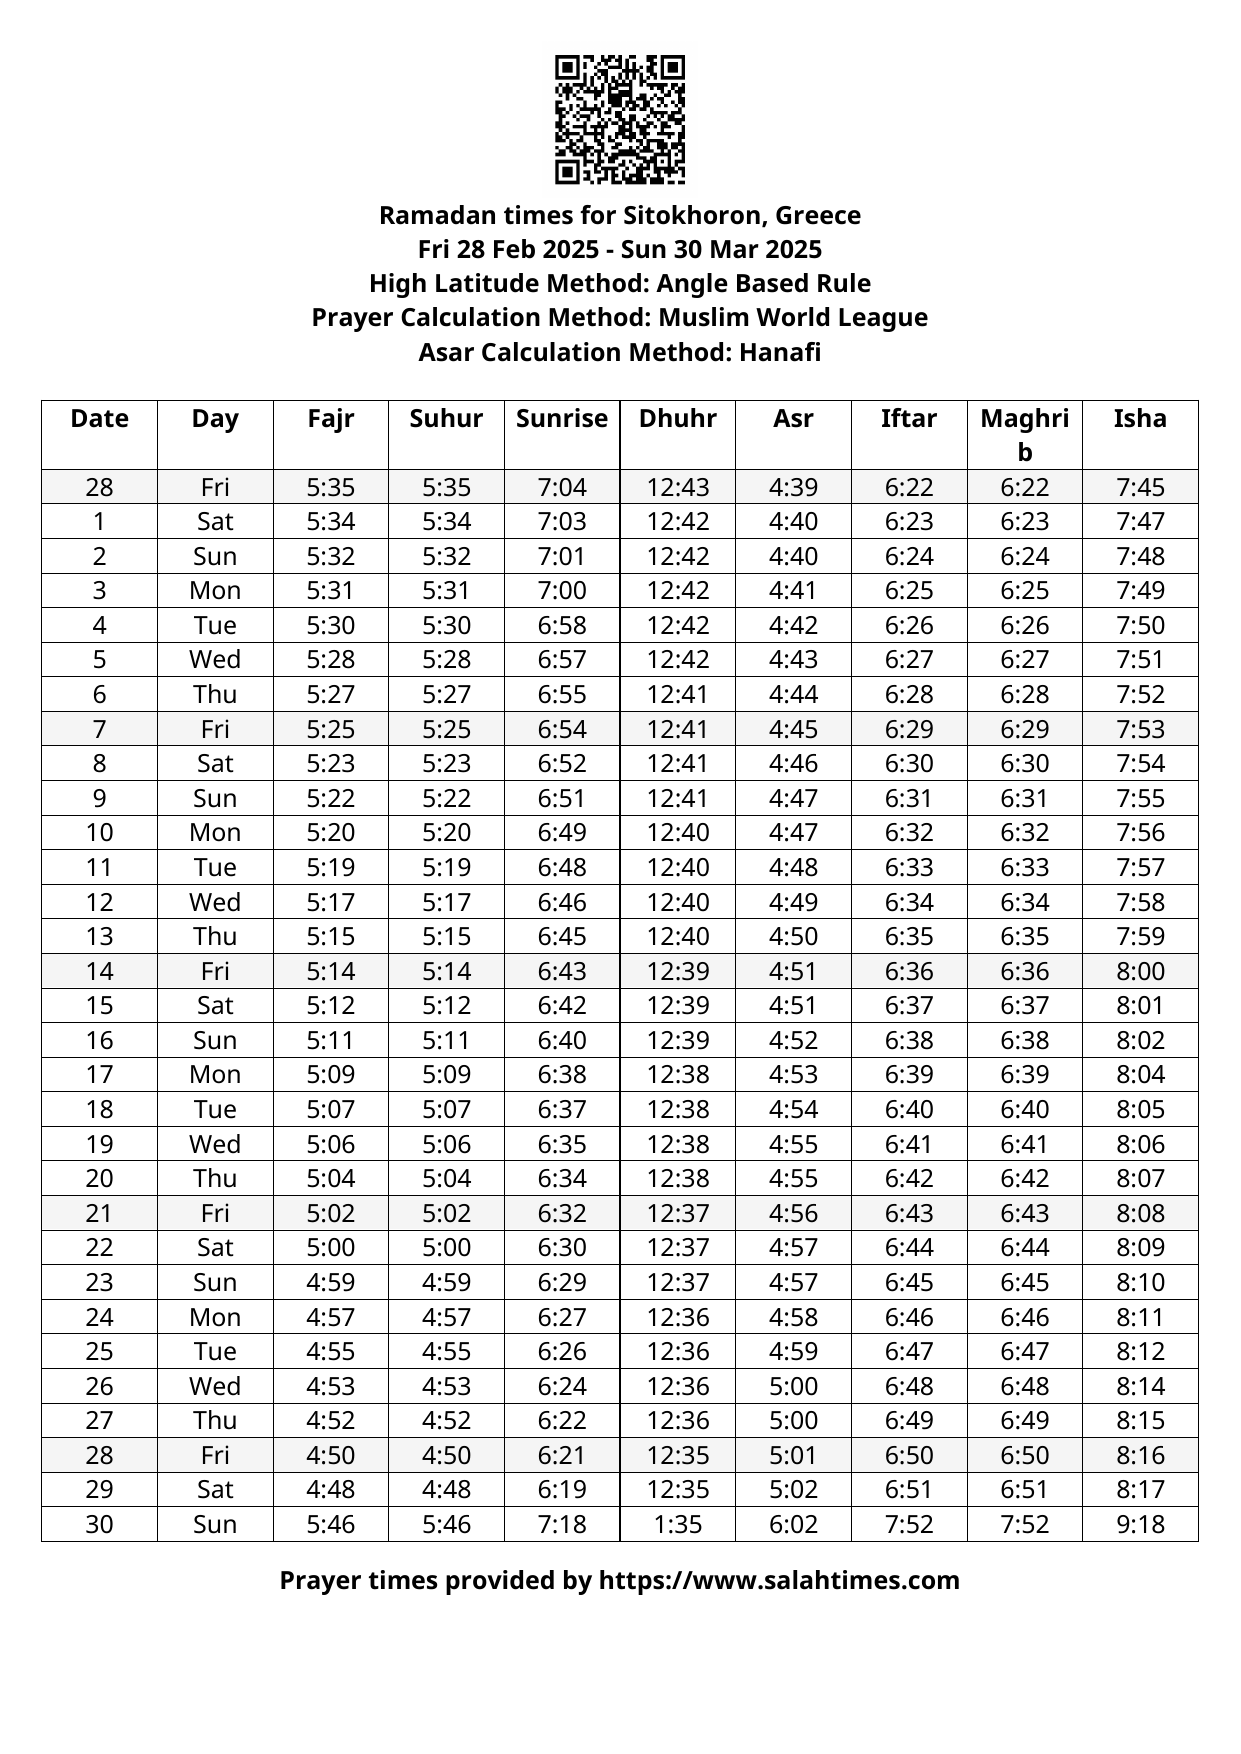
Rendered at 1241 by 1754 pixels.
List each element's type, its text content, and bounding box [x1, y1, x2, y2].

table_cell Sun [158, 781, 273, 814]
table_cell 19 [42, 1127, 157, 1160]
table_cell Wed [158, 885, 273, 918]
table_cell 1:35 [621, 1507, 735, 1541]
table_cell 6:24 [968, 539, 1082, 572]
table_cell 7:52 [852, 1507, 967, 1541]
table_cell 8:17 [1083, 1473, 1198, 1506]
table_cell 8:10 [1083, 1265, 1198, 1299]
table_cell 4:53 [736, 1058, 851, 1091]
table_cell 7:49 [1083, 574, 1198, 607]
table_cell 12:36 [621, 1404, 735, 1437]
table_header Sunrise [505, 401, 619, 469]
table_cell 5:20 [389, 816, 504, 849]
table_cell 12:40 [621, 816, 735, 849]
table_cell 6:57 [505, 643, 619, 676]
table_cell 6:29 [505, 1265, 619, 1299]
table_cell 12:41 [621, 712, 735, 745]
table_cell 6:32 [968, 816, 1082, 849]
table_cell 8:05 [1083, 1092, 1198, 1126]
table_cell 12:39 [621, 1023, 735, 1057]
table_cell 4:56 [736, 1196, 851, 1229]
table_cell 6:45 [505, 919, 619, 953]
table_cell 15 [42, 989, 157, 1022]
table_cell 6:29 [968, 712, 1082, 745]
table_cell 24 [42, 1300, 157, 1333]
table_cell 12:42 [621, 539, 735, 572]
table_cell 7:53 [1083, 712, 1198, 745]
table_cell 7:52 [968, 1507, 1082, 1541]
table_header Iftar [852, 401, 967, 469]
table_cell 5:25 [274, 712, 388, 745]
table_cell 8:08 [1083, 1196, 1198, 1229]
table_cell 4:55 [736, 1127, 851, 1160]
table_cell 12:38 [621, 1058, 735, 1091]
table_cell 7:04 [505, 470, 619, 503]
table_cell 12:40 [621, 919, 735, 953]
table_cell 12:37 [621, 1196, 735, 1229]
table_cell 6:43 [968, 1196, 1082, 1229]
table_cell 6:26 [852, 608, 967, 642]
table_cell 5:04 [274, 1161, 388, 1195]
table_cell 6:24 [505, 1369, 619, 1402]
table_cell 6:25 [968, 574, 1082, 607]
table_cell 12:38 [621, 1161, 735, 1195]
table_cell 6:49 [505, 816, 619, 849]
table_cell 7:56 [1083, 816, 1198, 849]
table_cell 12:36 [621, 1334, 735, 1368]
table_cell 5:35 [389, 470, 504, 503]
table_cell Sun [158, 539, 273, 572]
table_cell 25 [42, 1334, 157, 1368]
table_cell Mon [158, 816, 273, 849]
table_cell 12:41 [621, 677, 735, 711]
table_cell 6:41 [852, 1127, 967, 1160]
table_cell Fri [158, 470, 273, 503]
table_cell 6:45 [852, 1265, 967, 1299]
table_cell 4:47 [736, 781, 851, 814]
table_cell 7 [42, 712, 157, 745]
table_cell 6:31 [852, 781, 967, 814]
table_cell 3 [42, 574, 157, 607]
table_cell Sat [158, 504, 273, 538]
table_cell 5:14 [389, 954, 504, 987]
table_cell 6:22 [505, 1404, 619, 1437]
table_cell 5:32 [389, 539, 504, 572]
table_cell 6:44 [968, 1231, 1082, 1264]
table_cell 5:31 [274, 574, 388, 607]
table_cell 16 [42, 1023, 157, 1057]
picture [542, 41, 699, 198]
table_cell 6:23 [968, 504, 1082, 538]
table_cell 5:00 [736, 1369, 851, 1402]
table_cell 4:48 [736, 850, 851, 884]
table_cell 6:26 [968, 608, 1082, 642]
table_cell 4:51 [736, 954, 851, 987]
table_cell 6:46 [968, 1300, 1082, 1333]
table_cell 6:23 [852, 504, 967, 538]
table_cell 5:11 [389, 1023, 504, 1057]
table_cell 4:53 [389, 1369, 504, 1402]
table_cell 8:00 [1083, 954, 1198, 987]
table_cell 5:19 [389, 850, 504, 884]
table_cell 6:42 [505, 989, 619, 1022]
table_cell 12:35 [621, 1473, 735, 1506]
table_cell 12:36 [621, 1300, 735, 1333]
table_cell 6:47 [852, 1334, 967, 1368]
table_cell 4:40 [736, 539, 851, 572]
table_cell 6:19 [505, 1473, 619, 1506]
table_cell 8:09 [1083, 1231, 1198, 1264]
table_cell 6:47 [968, 1334, 1082, 1368]
table_cell 4:55 [274, 1334, 388, 1368]
table_cell 5:17 [389, 885, 504, 918]
table_cell 12:40 [621, 850, 735, 884]
table_cell 5:25 [389, 712, 504, 745]
table_cell Sat [158, 746, 273, 780]
table_cell 6:36 [852, 954, 967, 987]
table_cell 4:57 [736, 1265, 851, 1299]
table_cell 6:43 [852, 1196, 967, 1229]
table_cell 27 [42, 1404, 157, 1437]
table_cell 7:03 [505, 504, 619, 538]
table_cell 6:38 [852, 1023, 967, 1057]
table_cell 6:50 [852, 1438, 967, 1472]
table_cell 5:09 [274, 1058, 388, 1091]
table_cell 6:34 [505, 1161, 619, 1195]
table_cell 6:22 [968, 470, 1082, 503]
table_cell Fri [158, 712, 273, 745]
table_cell 5:20 [274, 816, 388, 849]
table_cell 4:57 [274, 1300, 388, 1333]
table_cell 7:51 [1083, 643, 1198, 676]
table_cell Wed [158, 643, 273, 676]
table_cell 5 [42, 643, 157, 676]
table_cell 5:09 [389, 1058, 504, 1091]
table_cell 6:33 [968, 850, 1082, 884]
table_cell 4:48 [389, 1473, 504, 1506]
table_cell 4:50 [274, 1438, 388, 1472]
table_header Maghrib [968, 401, 1082, 469]
table_cell 12:39 [621, 989, 735, 1022]
table_cell 6:39 [968, 1058, 1082, 1091]
table_cell 12:37 [621, 1231, 735, 1264]
table_cell Thu [158, 1404, 273, 1437]
table_cell 8:11 [1083, 1300, 1198, 1333]
table_cell 5:00 [736, 1404, 851, 1437]
table_cell 30 [42, 1507, 157, 1541]
table_cell 12:38 [621, 1092, 735, 1126]
table_cell 7:01 [505, 539, 619, 572]
table_cell Wed [158, 1127, 273, 1160]
table_cell 12:41 [621, 746, 735, 780]
table_cell 8:06 [1083, 1127, 1198, 1160]
table_cell 7:48 [1083, 539, 1198, 572]
table_cell 12:42 [621, 643, 735, 676]
table_cell 6:41 [968, 1127, 1082, 1160]
table_cell 6:30 [505, 1231, 619, 1264]
table_cell 4:40 [736, 504, 851, 538]
table_header Fajr [274, 401, 388, 469]
table_header Day [158, 401, 273, 469]
table_cell 10 [42, 816, 157, 849]
table_cell Tue [158, 1334, 273, 1368]
table_cell Fri [158, 1196, 273, 1229]
table_header Dhuhr [621, 401, 735, 469]
text Asar Calculation Method: Hanafi [42, 334, 1198, 368]
table_cell 8:14 [1083, 1369, 1198, 1402]
table_cell 6:49 [968, 1404, 1082, 1437]
table_cell 5:00 [274, 1231, 388, 1264]
table_cell 7:58 [1083, 885, 1198, 918]
table_cell 1 [42, 504, 157, 538]
table_cell 6:27 [505, 1300, 619, 1333]
table_cell Tue [158, 850, 273, 884]
table_cell 6:21 [505, 1438, 619, 1472]
table_cell 6:37 [968, 989, 1082, 1022]
table_cell 4 [42, 608, 157, 642]
table_cell 6:49 [852, 1404, 967, 1437]
table_cell 6:43 [505, 954, 619, 987]
table_cell 12:38 [621, 1127, 735, 1160]
table_header Isha [1083, 401, 1198, 469]
table_cell 5:04 [389, 1161, 504, 1195]
table_cell 5:00 [389, 1231, 504, 1264]
table_cell Sat [158, 1231, 273, 1264]
table_cell 4:59 [736, 1334, 851, 1368]
table_cell 6:46 [505, 885, 619, 918]
table_cell 6:31 [968, 781, 1082, 814]
table_cell 5:19 [274, 850, 388, 884]
table_cell 5:32 [274, 539, 388, 572]
table_cell 4:39 [736, 470, 851, 503]
table_cell 8:12 [1083, 1334, 1198, 1368]
table_cell 6:34 [852, 885, 967, 918]
text Fri 28 Feb 2025 - Sun 30 Mar 2025 [42, 232, 1198, 266]
table_cell 6:51 [852, 1473, 967, 1506]
table_cell Mon [158, 574, 273, 607]
table_cell 28 [42, 470, 157, 503]
table_cell 5:02 [274, 1196, 388, 1229]
table_cell 6:52 [505, 746, 619, 780]
table_cell 7:50 [1083, 608, 1198, 642]
table_cell 4:44 [736, 677, 851, 711]
table_cell 6:39 [852, 1058, 967, 1091]
table_cell 8:07 [1083, 1161, 1198, 1195]
table_cell 6:22 [852, 470, 967, 503]
table_cell 5:30 [389, 608, 504, 642]
table_cell 6:55 [505, 677, 619, 711]
table_cell Sat [158, 1473, 273, 1506]
table_cell 5:07 [389, 1092, 504, 1126]
table_cell 5:27 [389, 677, 504, 711]
table_cell 4:53 [274, 1369, 388, 1402]
table_cell 23 [42, 1265, 157, 1299]
table_cell 12:36 [621, 1369, 735, 1402]
table_cell Mon [158, 1058, 273, 1091]
table_cell 6:32 [852, 816, 967, 849]
table_cell Tue [158, 1092, 273, 1126]
table_cell 4:50 [389, 1438, 504, 1472]
table_cell 6:25 [852, 574, 967, 607]
table_cell 6:35 [852, 919, 967, 953]
table_cell 4:51 [736, 989, 851, 1022]
table_cell Sun [158, 1507, 273, 1541]
table_cell 13 [42, 919, 157, 953]
table_cell 8 [42, 746, 157, 780]
table_cell 12:42 [621, 608, 735, 642]
table_cell 5:23 [274, 746, 388, 780]
table_cell 12:37 [621, 1265, 735, 1299]
table_cell 7:18 [505, 1507, 619, 1541]
table_cell 6:35 [505, 1127, 619, 1160]
table_header Date [42, 401, 157, 469]
table_cell 6:42 [968, 1161, 1082, 1195]
table_cell 12:35 [621, 1438, 735, 1472]
table_cell 6:46 [852, 1300, 967, 1333]
table_cell 4:52 [389, 1404, 504, 1437]
table_cell 6:02 [736, 1507, 851, 1541]
table_cell 8:01 [1083, 989, 1198, 1022]
table_cell 4:57 [736, 1231, 851, 1264]
table_cell 12 [42, 885, 157, 918]
table_cell 5:17 [274, 885, 388, 918]
table_cell 6:28 [852, 677, 967, 711]
table_cell 5:02 [389, 1196, 504, 1229]
text Ramadan times for Sitokhoron, Greece [42, 198, 1198, 232]
table_cell Sun [158, 1023, 273, 1057]
table_cell 5:46 [274, 1507, 388, 1541]
table_cell 21 [42, 1196, 157, 1229]
table_cell 8:15 [1083, 1404, 1198, 1437]
table_cell Fri [158, 954, 273, 987]
table_cell Tue [158, 608, 273, 642]
table_cell 6:50 [968, 1438, 1082, 1472]
table_cell 6:27 [968, 643, 1082, 676]
table_cell 7:59 [1083, 919, 1198, 953]
table_cell 5:23 [389, 746, 504, 780]
table_cell 4:48 [274, 1473, 388, 1506]
table_cell 12:42 [621, 574, 735, 607]
table_cell 14 [42, 954, 157, 987]
table_cell 5:28 [274, 643, 388, 676]
table_cell 7:52 [1083, 677, 1198, 711]
table_cell 5:15 [389, 919, 504, 953]
table_cell 4:57 [389, 1300, 504, 1333]
table_cell 5:02 [736, 1473, 851, 1506]
table_cell 6:38 [968, 1023, 1082, 1057]
table_cell 20 [42, 1161, 157, 1195]
table_cell 12:40 [621, 885, 735, 918]
table_cell 6:29 [852, 712, 967, 745]
table_cell 5:12 [274, 989, 388, 1022]
table_cell 5:06 [274, 1127, 388, 1160]
table_header Asr [736, 401, 851, 469]
table_cell 28 [42, 1438, 157, 1472]
table_cell 7:47 [1083, 504, 1198, 538]
table_cell 4:55 [389, 1334, 504, 1368]
table_cell 4:47 [736, 816, 851, 849]
table_cell Sat [158, 989, 273, 1022]
table_cell 12:43 [621, 470, 735, 503]
table_cell 5:07 [274, 1092, 388, 1126]
table_cell 6:45 [968, 1265, 1082, 1299]
table_cell 5:34 [274, 504, 388, 538]
table_cell 6:30 [852, 746, 967, 780]
table_cell 4:50 [736, 919, 851, 953]
table_cell 5:01 [736, 1438, 851, 1472]
table_cell 6:30 [968, 746, 1082, 780]
table_cell 4:52 [736, 1023, 851, 1057]
table_cell 6:37 [852, 989, 967, 1022]
table_cell 18 [42, 1092, 157, 1126]
table_cell 4:42 [736, 608, 851, 642]
table_cell 4:46 [736, 746, 851, 780]
table_cell 5:22 [274, 781, 388, 814]
table_cell 6:28 [968, 677, 1082, 711]
table_cell 12:41 [621, 781, 735, 814]
table_cell 7:54 [1083, 746, 1198, 780]
table_cell 12:42 [621, 504, 735, 538]
table_cell 6:44 [852, 1231, 967, 1264]
table_cell 4:59 [274, 1265, 388, 1299]
table_cell 5:22 [389, 781, 504, 814]
table_cell 4:55 [736, 1161, 851, 1195]
table_cell 6:48 [852, 1369, 967, 1402]
table_cell 6:32 [505, 1196, 619, 1229]
table_cell 4:43 [736, 643, 851, 676]
table_cell 5:30 [274, 608, 388, 642]
table_cell 4:52 [274, 1404, 388, 1437]
table_cell 7:45 [1083, 470, 1198, 503]
table_cell 4:54 [736, 1092, 851, 1126]
text Prayer times provided by https://www.salahtimes.com [42, 1563, 1198, 1597]
table_cell Wed [158, 1369, 273, 1402]
table_cell 6:34 [968, 885, 1082, 918]
table_cell 6:24 [852, 539, 967, 572]
table_cell 5:28 [389, 643, 504, 676]
table_cell 4:41 [736, 574, 851, 607]
table_cell Mon [158, 1300, 273, 1333]
table_cell 6:38 [505, 1058, 619, 1091]
table_cell 6 [42, 677, 157, 711]
table_cell 7:57 [1083, 850, 1198, 884]
table_cell 4:49 [736, 885, 851, 918]
text High Latitude Method: Angle Based Rule [42, 266, 1198, 300]
table_cell 6:54 [505, 712, 619, 745]
table_cell 6:27 [852, 643, 967, 676]
table_cell 6:42 [852, 1161, 967, 1195]
table_cell 4:58 [736, 1300, 851, 1333]
table_cell 6:48 [505, 850, 619, 884]
table_cell 5:12 [389, 989, 504, 1022]
table_cell 6:51 [505, 781, 619, 814]
table_cell Fri [158, 1438, 273, 1472]
text Prayer Calculation Method: Muslim World League [42, 300, 1198, 334]
table_cell 6:58 [505, 608, 619, 642]
table_cell 6:40 [968, 1092, 1082, 1126]
table_cell Thu [158, 677, 273, 711]
table_cell 5:34 [389, 504, 504, 538]
table_cell 26 [42, 1369, 157, 1402]
table_header Suhur [389, 401, 504, 469]
table_cell 5:46 [389, 1507, 504, 1541]
table_cell 8:04 [1083, 1058, 1198, 1091]
table_cell 6:51 [968, 1473, 1082, 1506]
table_cell 8:16 [1083, 1438, 1198, 1472]
table_cell 5:35 [274, 470, 388, 503]
table_cell Thu [158, 919, 273, 953]
table_cell 6:33 [852, 850, 967, 884]
table_cell 7:55 [1083, 781, 1198, 814]
table_cell 6:37 [505, 1092, 619, 1126]
table_cell 5:06 [389, 1127, 504, 1160]
table_cell 17 [42, 1058, 157, 1091]
table_cell 4:59 [389, 1265, 504, 1299]
table_cell 9 [42, 781, 157, 814]
table_cell 5:15 [274, 919, 388, 953]
table_cell 6:36 [968, 954, 1082, 987]
table_cell 12:39 [621, 954, 735, 987]
table_cell 5:27 [274, 677, 388, 711]
table_cell 2 [42, 539, 157, 572]
table_cell 9:18 [1083, 1507, 1198, 1541]
table_cell Sun [158, 1265, 273, 1299]
table_cell 29 [42, 1473, 157, 1506]
table_cell 8:02 [1083, 1023, 1198, 1057]
table_cell 5:31 [389, 574, 504, 607]
table_cell 6:48 [968, 1369, 1082, 1402]
table_cell 7:00 [505, 574, 619, 607]
table_cell 4:45 [736, 712, 851, 745]
table_cell 6:26 [505, 1334, 619, 1368]
table_cell 6:40 [852, 1092, 967, 1126]
table_cell 5:11 [274, 1023, 388, 1057]
table_cell 22 [42, 1231, 157, 1264]
table_cell 6:40 [505, 1023, 619, 1057]
table_cell 6:35 [968, 919, 1082, 953]
table_cell 5:14 [274, 954, 388, 987]
table_cell Thu [158, 1161, 273, 1195]
table_cell 11 [42, 850, 157, 884]
